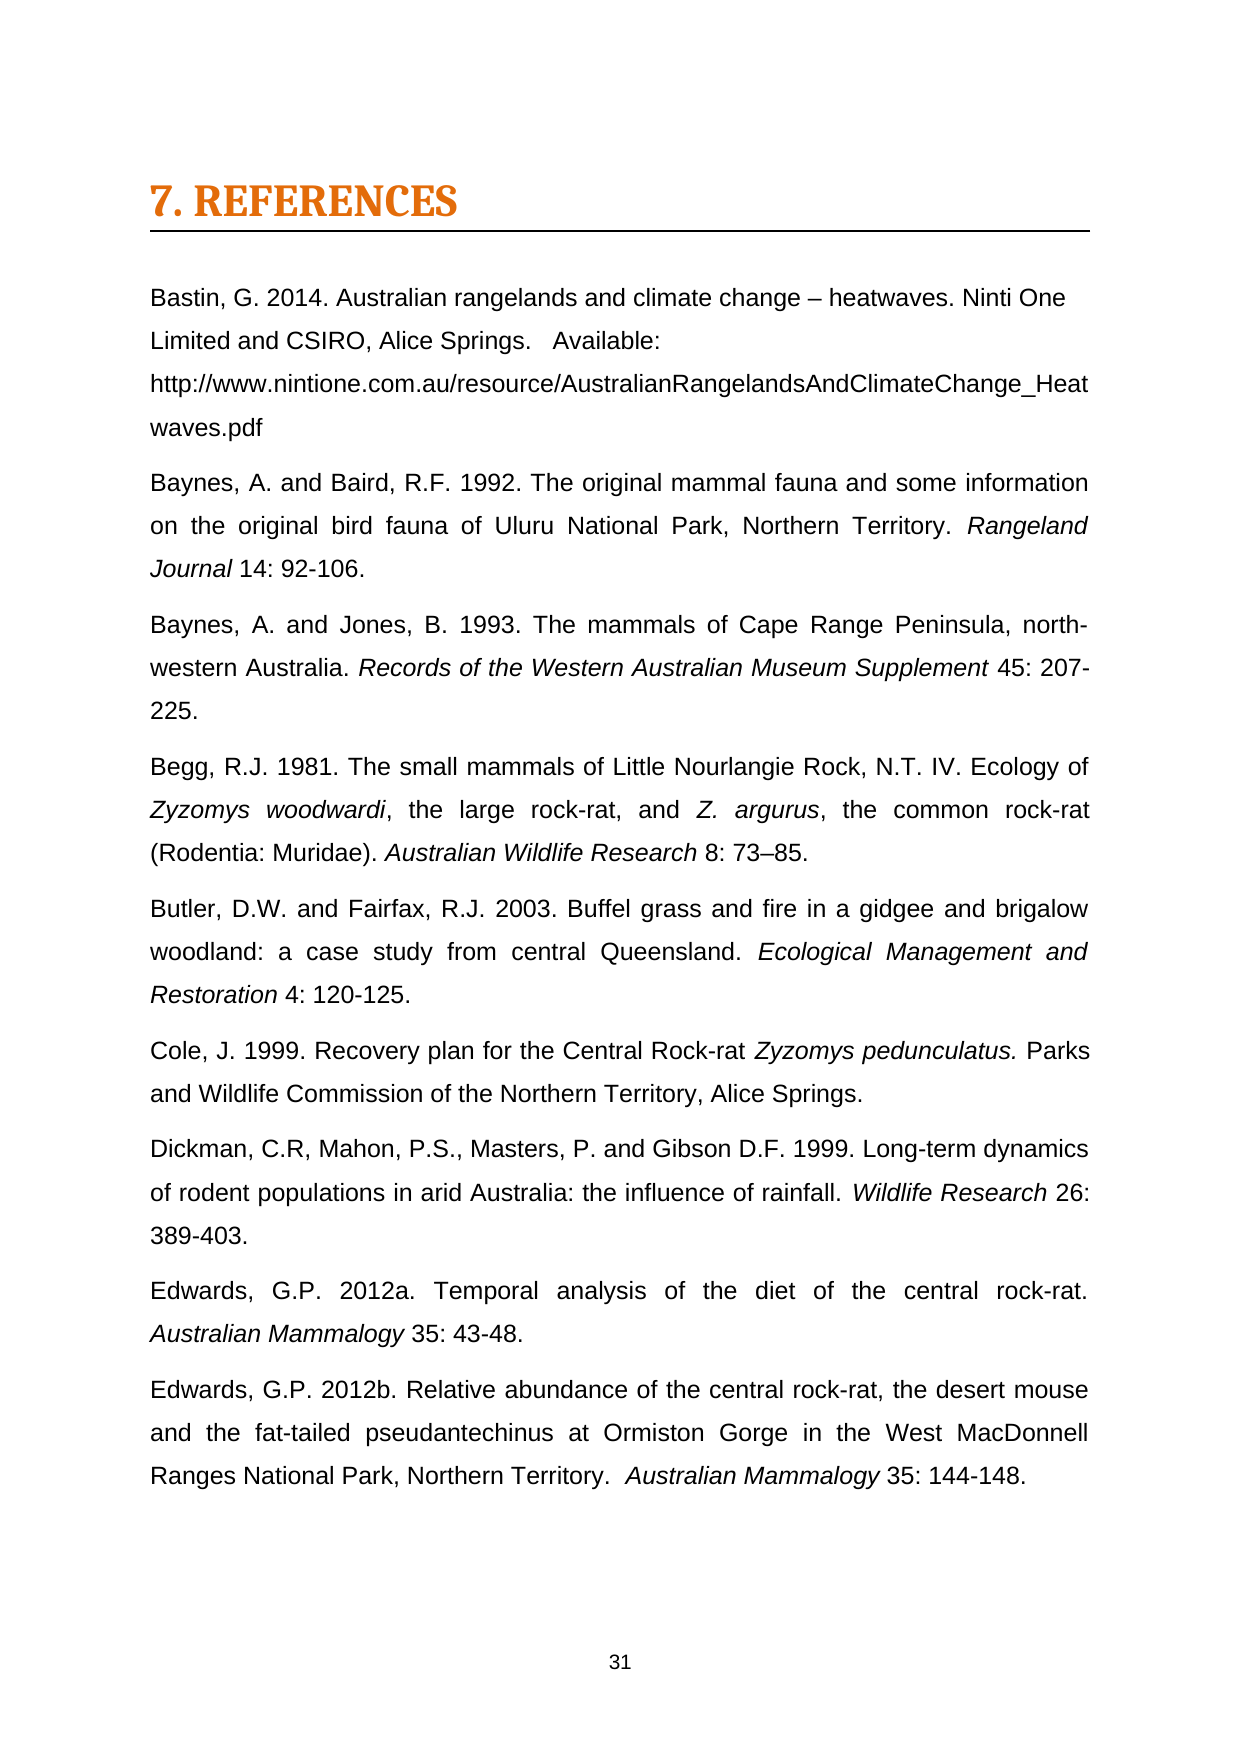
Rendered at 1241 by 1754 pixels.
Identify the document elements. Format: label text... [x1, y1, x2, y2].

text Begg, R.J. 1981. The small mammals of Little Nourlangie Rock, N.T. IV. Ecology of Zyzomys woodwardi, the large rock-rat, and Z. argurus, the common rock-rat (Rodentia: Muridae). Australian Wildlife Research 8: 73–85. [150, 752, 1090, 867]
text Edwards, G.P. 2012b. Relative abundance of the central rock-rat, the desert mouse and the fat-tailed pseudantechinus at Ormiston Gorge in the West MacDonnell Ranges National Park, Northern Territory. Australian Mammalogy 35: 144-148. [150, 1375, 1090, 1490]
subtitle 7. REFERENCES [150, 175, 1090, 230]
text Bastin, G. 2014. Australian rangelands and climate change – heatwaves. Ninti One Limited and CSIRO, Alice Springs. Available: http://www.nintione.com.au/resource/AustralianRangelandsAndClimateChange_Heatwaves.pdf [150, 283, 1090, 441]
text Dickman, C.R, Mahon, P.S., Masters, P. and Gibson D.F. 1999. Long-term dynamics of rodent populations in arid Australia: the influence of rainfall. Wildlife Research 26: 389-403. [150, 1134, 1090, 1249]
text Baynes, A. and Baird, R.F. 1992. The original mammal fauna and some information on the original bird fauna of Uluru National Park, Northern Territory. Rangeland Journal 14: 92-106. [150, 468, 1090, 583]
text Edwards, G.P. 2012a. Temporal analysis of the diet of the central rock-rat. Australian Mammalogy 35: 43-48. [150, 1276, 1090, 1348]
text Baynes, A. and Jones, B. 1993. The mammals of Cape Range Peninsula, north-western Australia. Records of the Western Australian Museum Supplement 45: 207-225. [150, 610, 1090, 725]
text Butler, D.W. and Fairfax, R.J. 2003. Buffel grass and fire in a gidgee and brigalow woodland: a case study from central Queensland. Ecological Management and Restoration 4: 120-125. [150, 894, 1090, 1009]
text Cole, J. 1999. Recovery plan for the Central Rock-rat Zyzomys pedunculatus. Parks and Wildlife Commission of the Northern Territory, Alice Springs. [150, 1036, 1090, 1108]
